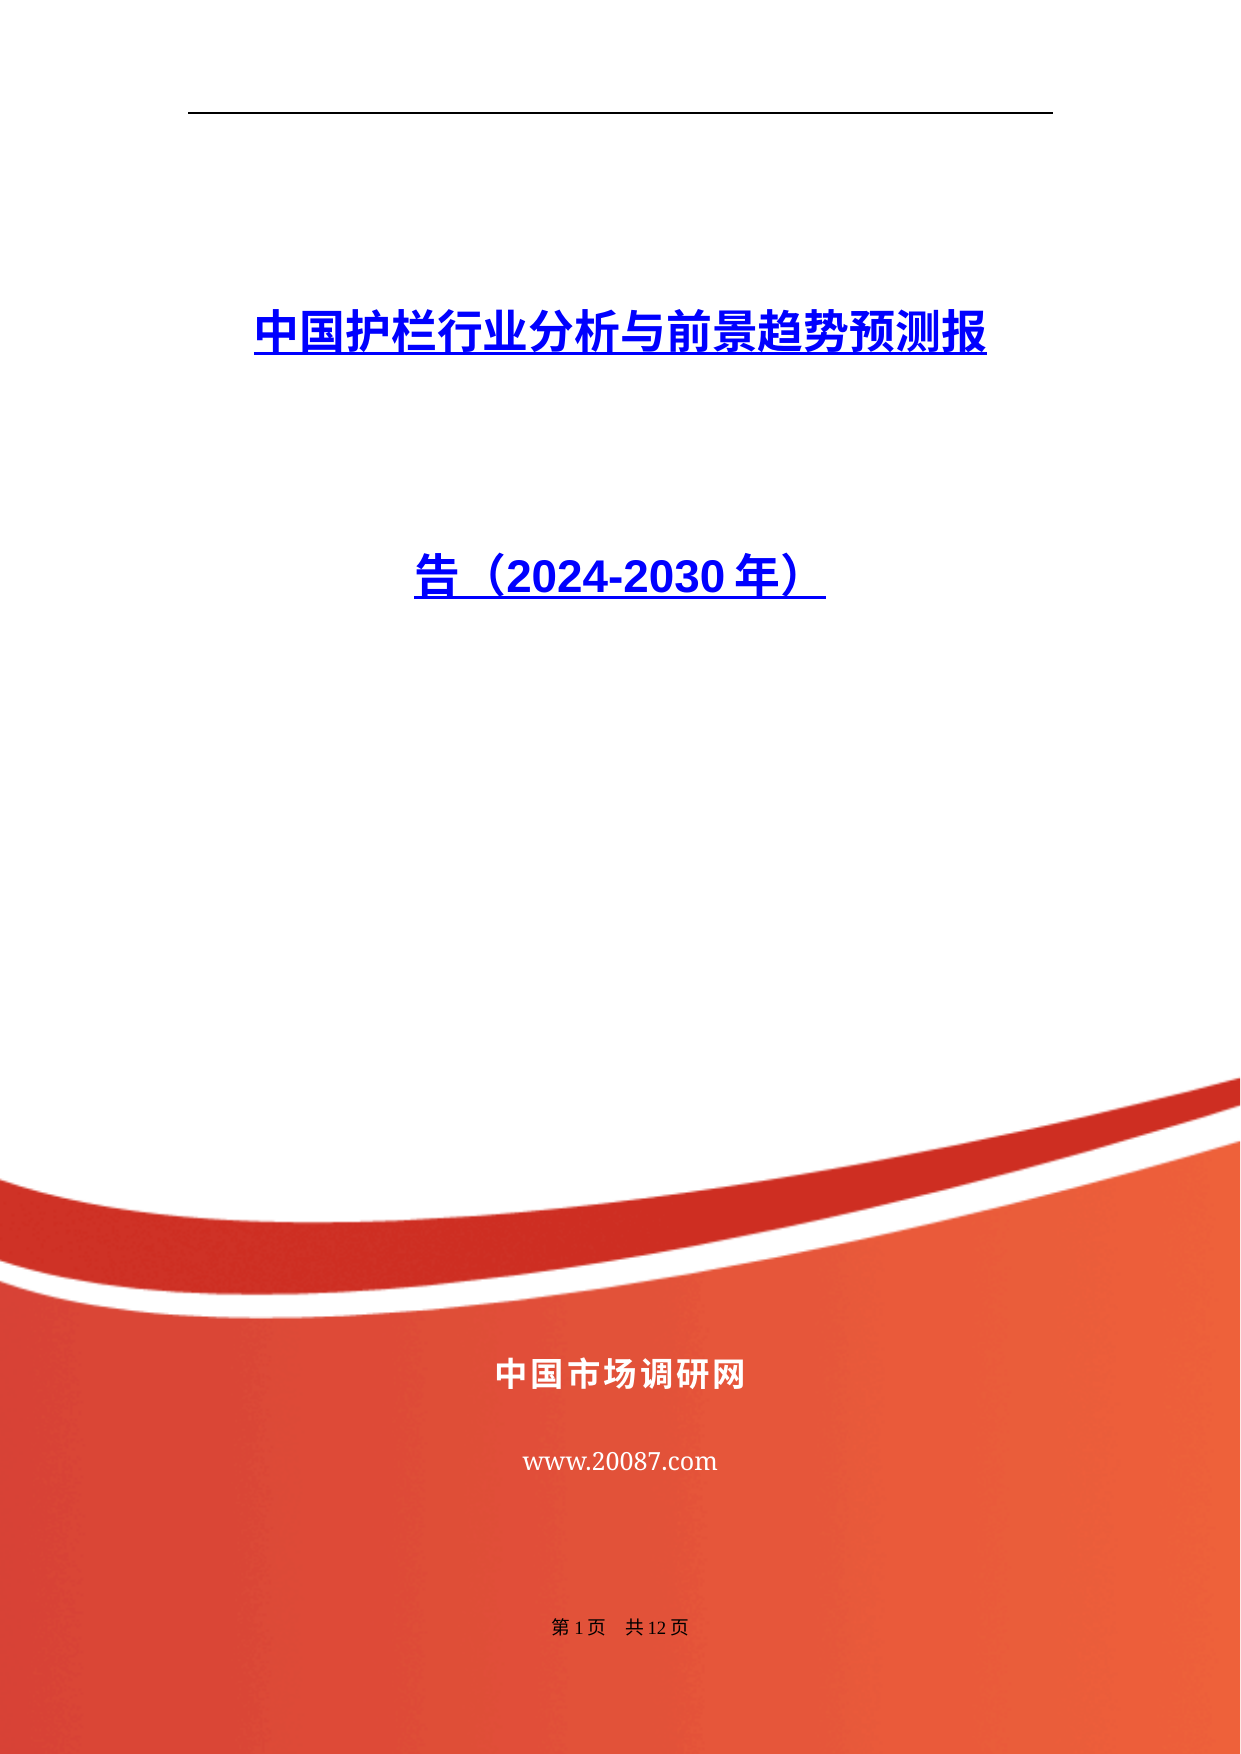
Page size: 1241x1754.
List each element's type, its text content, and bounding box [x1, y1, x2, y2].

text www.20087.com [187, 1428, 1053, 1493]
subtitle 中国市场调研网 [187, 1339, 1053, 1404]
table_header 中国护栏行业分析与前景趋势预测报告（2024-2030年） [188, 207, 1053, 773]
picture [0, 1006, 1241, 1754]
